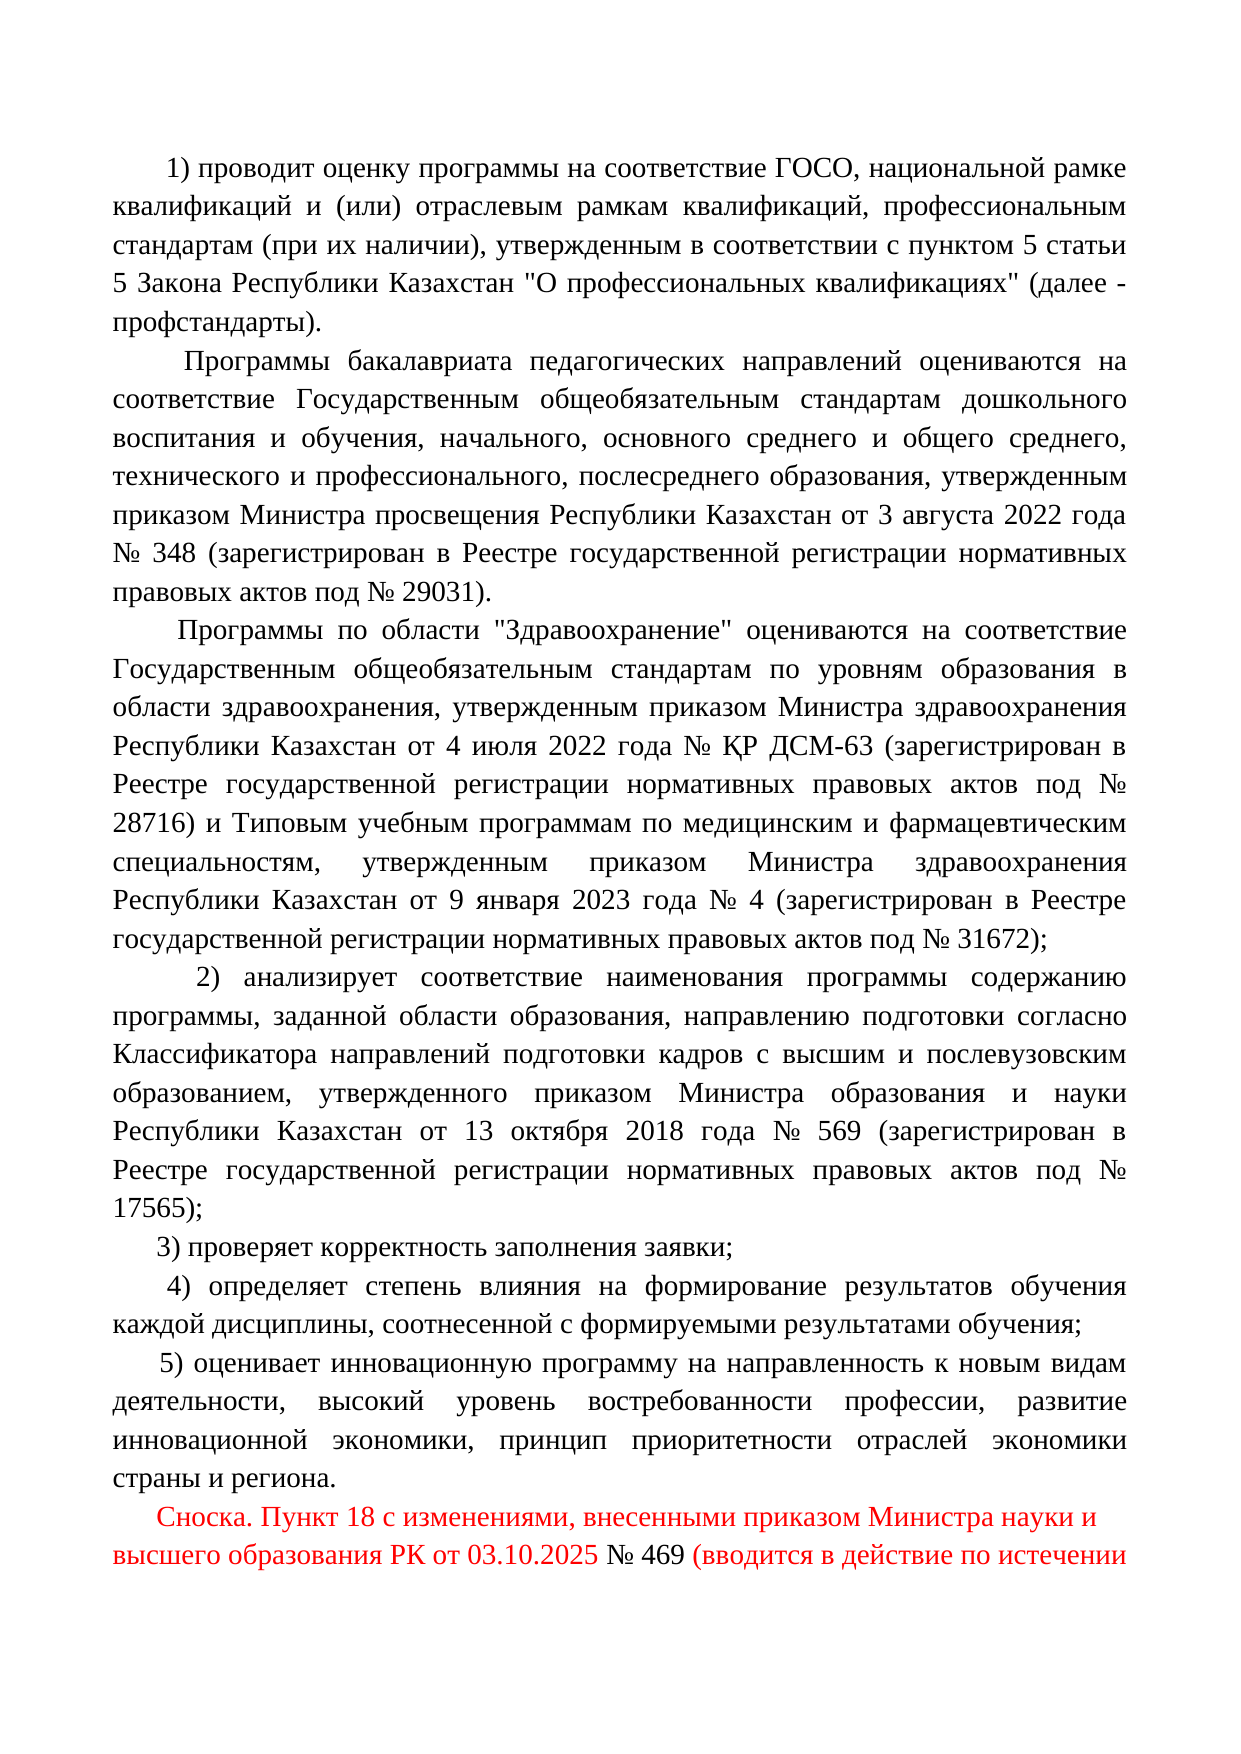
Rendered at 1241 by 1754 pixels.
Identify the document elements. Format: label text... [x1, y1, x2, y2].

text 2) анализирует соответствие наименования программы содержанию программы, заданной области образования, направлению подготовки согласно Классификатора направлений подготовки кадров с высшим и послевузовским образованием, утвержденного приказом Министра образования и науки Республики Казахстан от 13 октября 2018 года № 569 (зарегистрирован в Реестре государственной регистрации нормативных правовых актов под № 17565); [112, 959, 1128, 1224]
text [112, 1499, 1128, 1571]
text 5) оценивает инновационную программу на направленность к новым видам деятельности, высокий уровень востребованности профессии, развитие инновационной экономики, принцип приоритетности отраслей экономики страны и региона. [112, 1345, 1128, 1494]
text Программы бакалавриата педагогических направлений оцениваются на соответствие Государственным общеобязательным стандартам дошкольного воспитания и обучения, начального, основного среднего и общего среднего, технического и профессионального, послесреднего образования, утвержденным приказом Министра просвещения Республики Казахстан от 3 августа 2022 года № 348 (зарегистрирован в Реестре государственной регистрации нормативных правовых актов под № 29031). [112, 343, 1128, 607]
text 1) проводит оценку программы на соответствие ГОСО, национальной рамке квалификаций и (или) отраслевым рамкам квалификаций, профессиональным стандартам (при их наличии), утвержденным в соответствии с пунктом 5 статьи 5 Закона Республики Казахстан "О профессиональных квалификациях" (далее - профстандарты). [112, 150, 1128, 338]
text 3) проверяет корректность заполнения заявки; [112, 1229, 1128, 1263]
text Программы по области "Здравоохранение" оцениваются на соответствие Государственным общеобязательным стандартам по уровням образования в области здравоохранения, утвержденным приказом Министра здравоохранения Республики Казахстан от 4 июля 2022 года № ҚР ДСМ-63 (зарегистрирован в Реестре государственной регистрации нормативных правовых актов под № 28716) и Типовым учебным программам по медицинским и фармацевтическим специальностям, утвержденным приказом Министра здравоохранения Республики Казахстан от 9 января 2023 года № 4 (зарегистрирован в Реестре государственной регистрации нормативных правовых актов под № 31672); [112, 612, 1128, 954]
text 4) определяет степень влияния на формирование результатов обучения каждой дисциплины, соотнесенной с формируемыми результатами обучения; [112, 1268, 1128, 1340]
